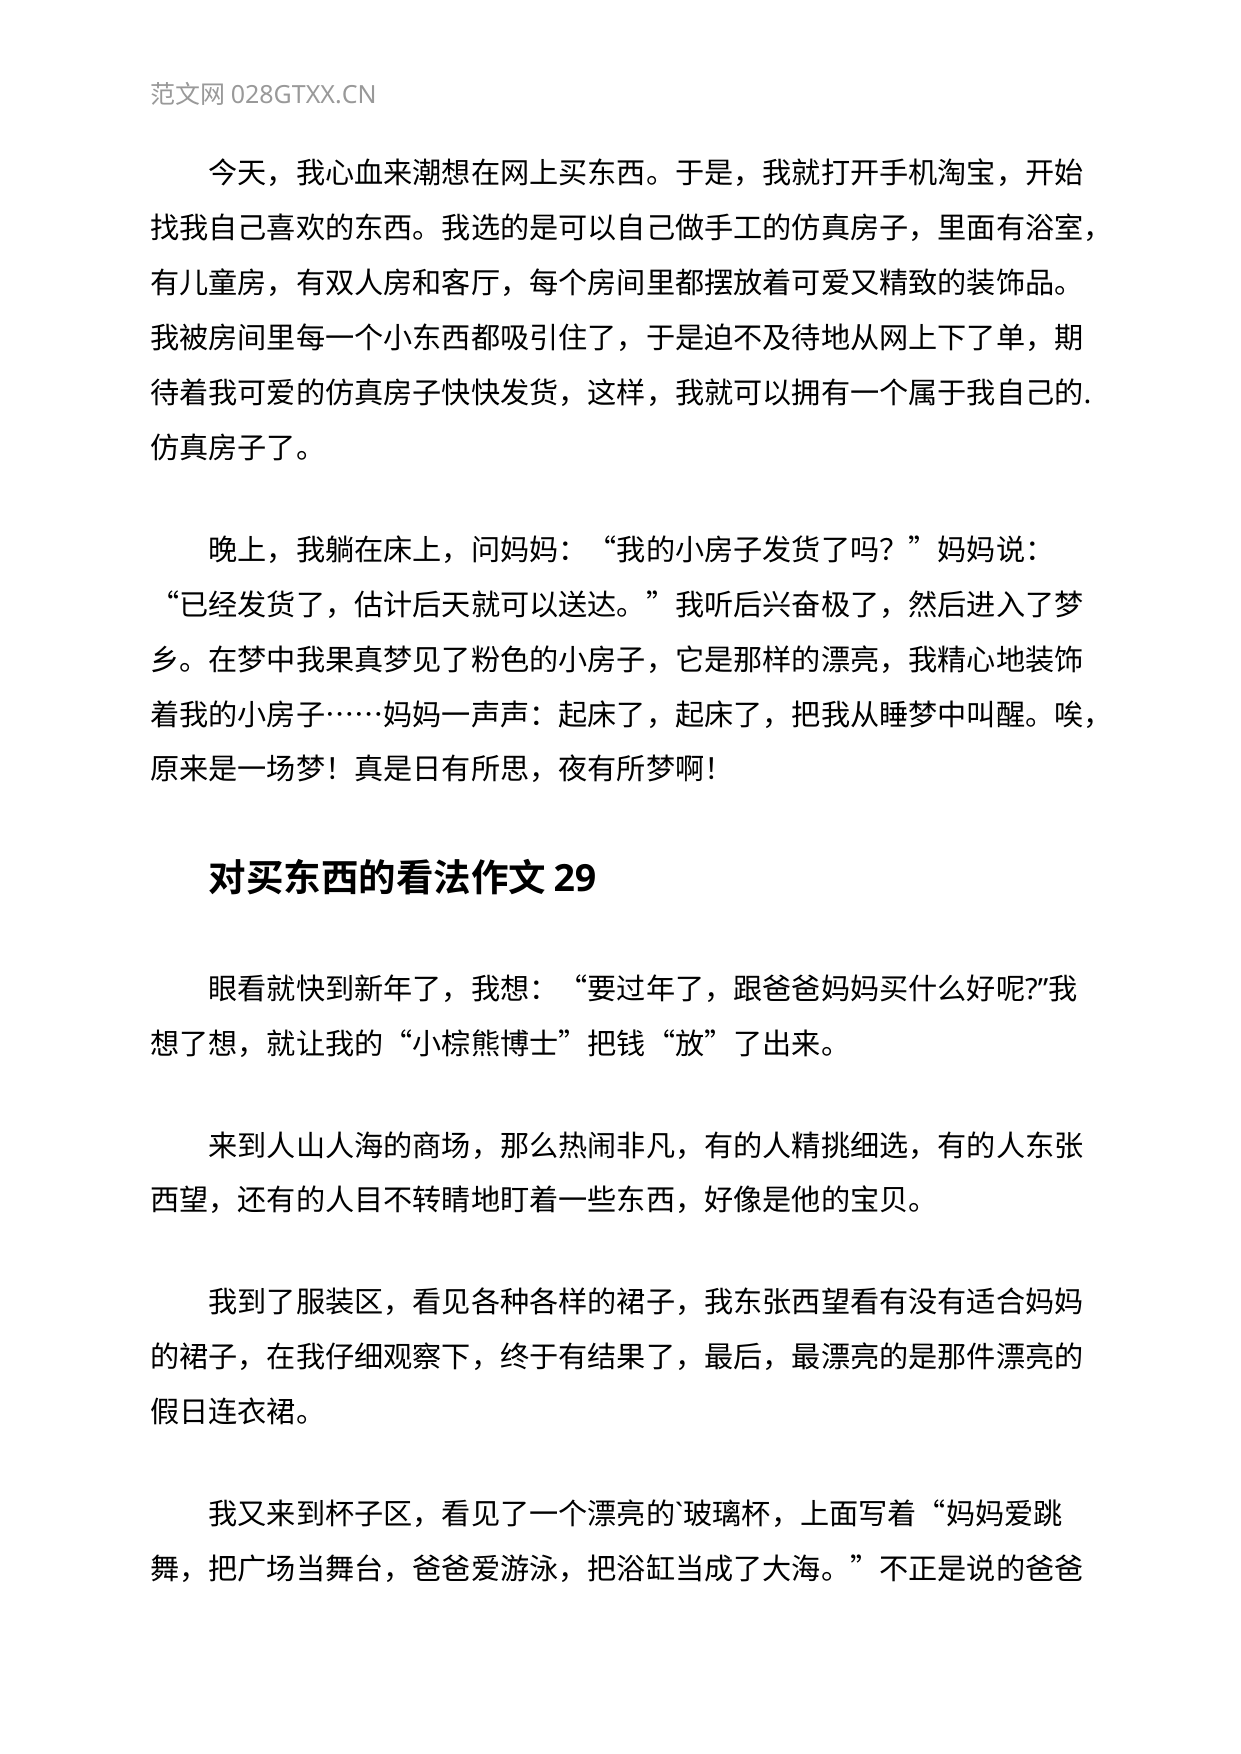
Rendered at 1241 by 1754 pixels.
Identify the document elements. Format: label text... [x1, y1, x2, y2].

text 眼看就快到新年了，我想：“要过年了，跟爸爸妈妈买什么好呢?”我想了想，就让我的“小棕熊博士”把钱“放”了出来。 [150, 965, 1090, 1063]
text 来到人山人海的商场，那么热闹非凡，有的人精挑细选，有的人东张西望，还有的人目不转睛地盯着一些东西，好像是他的宝贝。 [150, 1122, 1090, 1219]
text 我到了服装区，看见各种各样的裙子，我东张西望看有没有适合妈妈的裙子，在我仔细观察下，终于有结果了，最后，最漂亮的是那件漂亮的假日连衣裙。 [150, 1279, 1090, 1431]
text 对买东西的看法作文29 [150, 848, 1090, 902]
text 今天，我心血来潮想在网上买东西。于是，我就打开手机淘宝，开始找我自己喜欢的东西。我选的是可以自己做手工的仿真房子，里面有浴室，有儿童房，有双人房和客厅，每个房间里都摆放着可爱又精致的装饰品。我被房间里每一个小东西都吸引住了，于是迫不及待地从网上下了单，期待着我可爱的仿真房子快快发货，这样，我就可以拥有一个属于我自己的.仿真房子了。 [150, 150, 1090, 467]
text 晚上，我躺在床上，问妈妈：“我的小房子发货了吗？”妈妈说：“已经发货了，估计后天就可以送达。”我听后兴奋极了，然后进入了梦乡。在梦中我果真梦见了粉色的小房子，它是那样的漂亮，我精心地装饰着我的小房子……妈妈一声声：起床了，起床了，把我从睡梦中叫醒。唉，原来是一场梦！真是日有所思，夜有所梦啊！ [150, 526, 1090, 788]
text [150, 1490, 1090, 1588]
